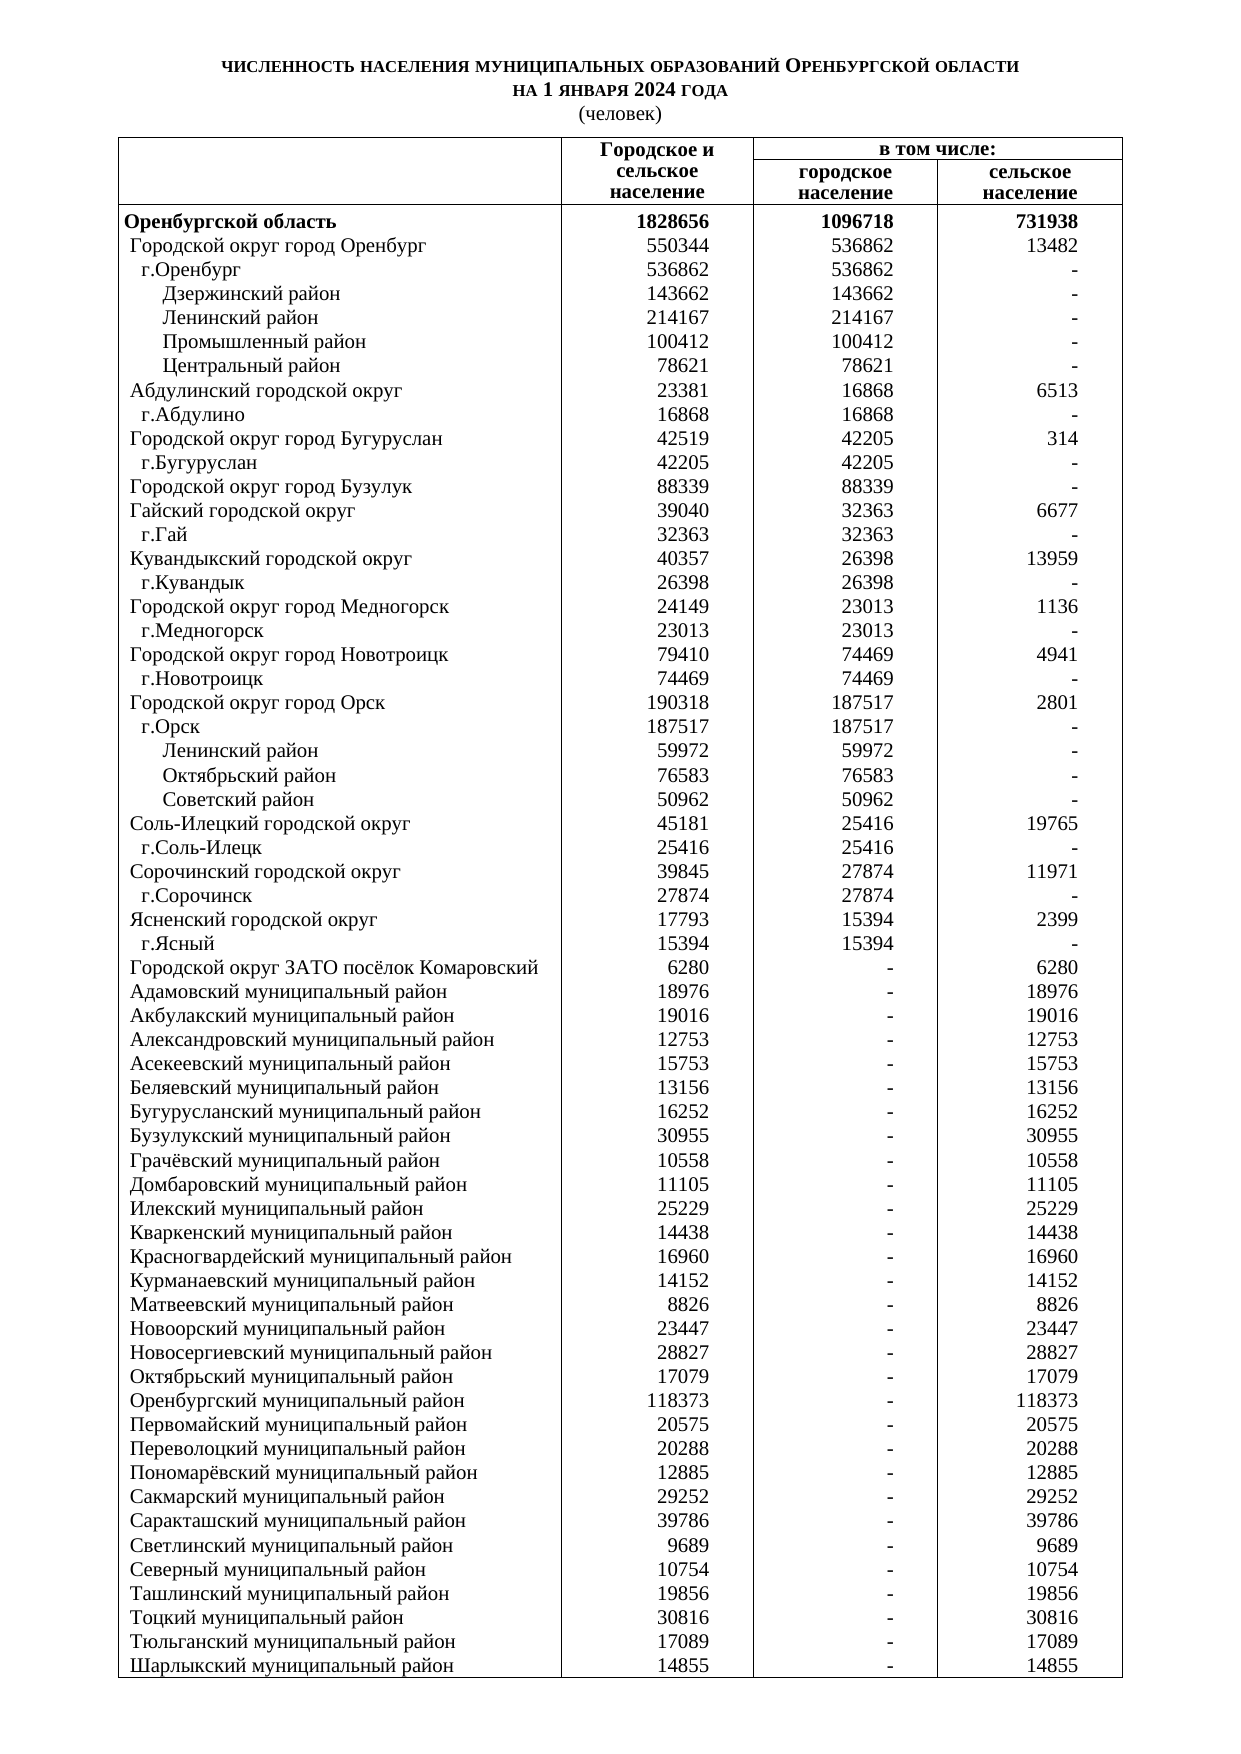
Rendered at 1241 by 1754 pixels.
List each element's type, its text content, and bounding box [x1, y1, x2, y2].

table_cell 20288 [938, 1436, 1122, 1460]
table_cell - [938, 522, 1122, 546]
table_cell Сакмарский муниципальный район [119, 1484, 561, 1508]
table_cell Городской округ город Бугуруслан [119, 426, 561, 450]
table_cell Тюльганский муниципальный район [119, 1629, 561, 1653]
table_cell 74469 [754, 642, 937, 666]
table_cell 100412 [562, 329, 753, 353]
table_cell - [938, 281, 1122, 305]
table_cell Городской округ ЗАТО посёлок Комаровский [119, 955, 561, 979]
table_cell Новосергиевский муниципальный район [119, 1340, 561, 1364]
table_cell 11105 [562, 1172, 753, 1196]
table_cell 11105 [938, 1172, 1122, 1196]
table_cell - [754, 1340, 937, 1364]
table_cell 190318 [562, 690, 753, 714]
table_cell 45181 [562, 811, 753, 835]
table_header Городское и сельское население [562, 138, 753, 204]
table_cell - [754, 955, 937, 979]
table_cell городское население [754, 160, 937, 204]
table_cell 536862 [754, 233, 937, 257]
table_cell - [754, 1460, 937, 1484]
table_cell г.Сорочинск [119, 883, 561, 907]
table_cell 59972 [754, 739, 937, 762]
table_cell - [938, 570, 1122, 594]
table_cell Красногвардейский муниципальный район [119, 1244, 561, 1268]
table_cell 19016 [938, 1003, 1122, 1027]
table_cell Пономарёвский муниципальный район [119, 1460, 561, 1484]
table_cell Шарлыкский муниципальный район [119, 1653, 561, 1677]
table_cell Матвеевский муниципальный район [119, 1292, 561, 1316]
table_cell Ленинский район [119, 305, 561, 329]
table_cell 23447 [562, 1316, 753, 1340]
table_cell - [754, 1196, 937, 1220]
table_cell 187517 [562, 714, 753, 738]
table_cell 187517 [754, 690, 937, 714]
table_cell 18976 [938, 979, 1122, 1003]
table_cell - [754, 1099, 937, 1123]
table_cell Оренбургской область [119, 205, 561, 233]
text численность населения муниципальных образований Оренбургской области [89, 53, 1152, 77]
table_cell 88339 [562, 474, 753, 498]
table_cell - [754, 1003, 937, 1027]
table_cell - [754, 1316, 937, 1340]
table_cell г.Оренбург [119, 257, 561, 281]
table_cell 13156 [938, 1075, 1122, 1099]
table_cell г.Кувандык [119, 570, 561, 594]
table_cell Ленинский район [119, 739, 561, 762]
table_cell 536862 [754, 257, 937, 281]
table_cell Тоцкий муниципальный район [119, 1605, 561, 1629]
table_cell 25416 [754, 835, 937, 859]
table_cell 14438 [938, 1220, 1122, 1244]
table_cell - [938, 787, 1122, 811]
table_header в том числе: [754, 138, 1122, 159]
table_cell 11971 [938, 859, 1122, 883]
table_cell 76583 [754, 763, 937, 787]
table_cell 8826 [938, 1292, 1122, 1316]
table_cell Кваркенский муниципальный район [119, 1220, 561, 1244]
table_cell 76583 [562, 763, 753, 787]
table_cell 13959 [938, 546, 1122, 570]
table_cell - [938, 354, 1122, 377]
table_cell Кувандыкский городской округ [119, 546, 561, 570]
table_cell - [938, 257, 1122, 281]
table_cell - [938, 931, 1122, 955]
table_cell 10754 [938, 1557, 1122, 1581]
table_cell - [754, 1244, 937, 1268]
table_cell 79410 [562, 642, 753, 666]
table_cell 1828656 [562, 205, 753, 233]
table_cell - [754, 1509, 937, 1532]
table_cell 314 [938, 426, 1122, 450]
table_cell 26398 [562, 570, 753, 594]
table_cell - [938, 450, 1122, 474]
table_cell 18976 [562, 979, 753, 1003]
table_cell Городской округ город Бузулук [119, 474, 561, 498]
table_cell Промышленный район [119, 329, 561, 353]
table_cell 23381 [562, 378, 753, 402]
table_cell - [754, 1027, 937, 1051]
table_cell - [754, 1268, 937, 1292]
table_cell - [754, 1629, 937, 1653]
table_cell 6280 [938, 955, 1122, 979]
table_cell 25416 [754, 811, 937, 835]
table_cell 16960 [562, 1244, 753, 1268]
table_cell Александровский муниципальный район [119, 1027, 561, 1051]
table_cell 23013 [754, 618, 937, 642]
table_cell 15753 [562, 1051, 753, 1075]
table_cell 731938 [938, 205, 1122, 233]
table_cell 4941 [938, 642, 1122, 666]
table_cell Северный муниципальный район [119, 1557, 561, 1581]
table_cell 14152 [938, 1268, 1122, 1292]
table_cell - [938, 474, 1122, 498]
table_cell 28827 [562, 1340, 753, 1364]
table_cell 78621 [562, 354, 753, 377]
table_cell 88339 [754, 474, 937, 498]
table_cell 16868 [562, 402, 753, 426]
table_cell - [754, 1051, 937, 1075]
table_cell - [754, 1388, 937, 1412]
table_cell 17079 [938, 1364, 1122, 1388]
table_cell - [938, 305, 1122, 329]
table_cell 2801 [938, 690, 1122, 714]
table_cell 74469 [754, 666, 937, 690]
table_cell 14855 [938, 1653, 1122, 1677]
table_cell 50962 [562, 787, 753, 811]
table_cell 2399 [938, 907, 1122, 931]
table_cell 14152 [562, 1268, 753, 1292]
table_cell Ташлинский муниципальный район [119, 1581, 561, 1605]
table_cell 536862 [562, 257, 753, 281]
table_cell - [938, 666, 1122, 690]
table_cell г.Абдулино [119, 402, 561, 426]
table_cell - [754, 1605, 937, 1629]
table_cell 23013 [754, 594, 937, 618]
text на 1 января 2024 года [89, 77, 1152, 101]
table_cell Домбаровский муниципальный район [119, 1172, 561, 1196]
table_cell Адамовский муниципальный район [119, 979, 561, 1003]
table_cell - [754, 1557, 937, 1581]
table_cell - [938, 835, 1122, 859]
table_cell - [754, 1172, 937, 1196]
table_cell 1136 [938, 594, 1122, 618]
table_cell - [754, 979, 937, 1003]
table_cell Илекский муниципальный район [119, 1196, 561, 1220]
table_cell 10754 [562, 1557, 753, 1581]
table_cell - [754, 1412, 937, 1436]
table_cell 20575 [938, 1412, 1122, 1436]
table_cell 39786 [938, 1509, 1122, 1532]
table_cell Городской округ город Оренбург [119, 233, 561, 257]
table_cell Советский район [119, 787, 561, 811]
table_cell 13482 [938, 233, 1122, 257]
table_cell Беляевский муниципальный район [119, 1075, 561, 1099]
table_cell 13156 [562, 1075, 753, 1099]
table_cell 26398 [754, 546, 937, 570]
table_cell - [938, 714, 1122, 738]
table_cell Октябрьский муниципальный район [119, 1364, 561, 1388]
text (человек) [89, 101, 1152, 125]
table_cell 6677 [938, 498, 1122, 522]
table_cell - [938, 402, 1122, 426]
table_cell Саракташский муниципальный район [119, 1509, 561, 1532]
table_cell 39786 [562, 1509, 753, 1532]
table_cell 39040 [562, 498, 753, 522]
table_cell 74469 [562, 666, 753, 690]
table_cell 42205 [754, 426, 937, 450]
table_cell Городской округ город Новотроицк [119, 642, 561, 666]
table_cell 25229 [562, 1196, 753, 1220]
table_cell 187517 [754, 714, 937, 738]
table_cell Гайский городской округ [119, 498, 561, 522]
table_cell - [938, 763, 1122, 787]
table_cell 214167 [754, 305, 937, 329]
table_cell 16252 [938, 1099, 1122, 1123]
table_cell г.Гай [119, 522, 561, 546]
table_cell 28827 [938, 1340, 1122, 1364]
table_cell 1096718 [754, 205, 937, 233]
table_cell Городской округ город Медногорск [119, 594, 561, 618]
table_cell 59972 [562, 739, 753, 762]
table_cell г.Новотроицк [119, 666, 561, 690]
table_cell 24149 [562, 594, 753, 618]
table_cell 12753 [938, 1027, 1122, 1051]
table_cell 30955 [938, 1124, 1122, 1147]
table_cell 9689 [938, 1533, 1122, 1557]
table_cell - [754, 1075, 937, 1099]
table_cell 8826 [562, 1292, 753, 1316]
table_cell 100412 [754, 329, 937, 353]
table_cell Грачёвский муниципальный район [119, 1148, 561, 1172]
table_cell г.Соль-Илецк [119, 835, 561, 859]
table_cell 30955 [562, 1124, 753, 1147]
table_cell - [754, 1364, 937, 1388]
table_cell - [754, 1484, 937, 1508]
table_cell 39845 [562, 859, 753, 883]
table_cell 12885 [938, 1460, 1122, 1484]
table_cell Асекеевский муниципальный район [119, 1051, 561, 1075]
table_cell Центральный район [119, 354, 561, 377]
table_cell г.Орск [119, 714, 561, 738]
table_cell - [938, 739, 1122, 762]
table_cell Соль-Илецкий городской округ [119, 811, 561, 835]
table_cell Дзержинский район [119, 281, 561, 305]
table_cell - [754, 1124, 937, 1147]
table_cell г.Ясный [119, 931, 561, 955]
table_cell 10558 [562, 1148, 753, 1172]
table_cell Абдулинский городской округ [119, 378, 561, 402]
table_cell 16868 [754, 402, 937, 426]
table_cell 6513 [938, 378, 1122, 402]
table_cell 42519 [562, 426, 753, 450]
table_cell 17089 [938, 1629, 1122, 1653]
table_cell 9689 [562, 1533, 753, 1557]
table_cell г.Медногорск [119, 618, 561, 642]
table_cell Светлинский муниципальный район [119, 1533, 561, 1557]
table_cell 50962 [754, 787, 937, 811]
table_cell Акбулакский муниципальный район [119, 1003, 561, 1027]
table_cell 10558 [938, 1148, 1122, 1172]
table_cell 118373 [938, 1388, 1122, 1412]
table_cell Оренбургский муниципальный район [119, 1388, 561, 1412]
table_cell Сорочинский городской округ [119, 859, 561, 883]
table_cell 27874 [754, 883, 937, 907]
table_cell 15394 [562, 931, 753, 955]
table_cell 40357 [562, 546, 753, 570]
table_cell 20288 [562, 1436, 753, 1460]
table_cell 14855 [562, 1653, 753, 1677]
table_cell 12885 [562, 1460, 753, 1484]
table_cell 29252 [938, 1484, 1122, 1508]
table_cell - [754, 1581, 937, 1605]
table_cell 14438 [562, 1220, 753, 1244]
table_cell сельское население [938, 160, 1122, 204]
table_cell - [754, 1148, 937, 1172]
table_cell 25229 [938, 1196, 1122, 1220]
table_cell 78621 [754, 354, 937, 377]
table_cell 23013 [562, 618, 753, 642]
table_cell Октябрьский район [119, 763, 561, 787]
table_cell 20575 [562, 1412, 753, 1436]
table_cell 15394 [754, 931, 937, 955]
table_cell Бугурусланский муниципальный район [119, 1099, 561, 1123]
table_cell 32363 [562, 522, 753, 546]
table_cell 19016 [562, 1003, 753, 1027]
table_cell 30816 [938, 1605, 1122, 1629]
table_cell Бузулукский муниципальный район [119, 1124, 561, 1147]
table_cell 12753 [562, 1027, 753, 1051]
table_cell 16252 [562, 1099, 753, 1123]
table_cell - [754, 1436, 937, 1460]
table_cell 32363 [754, 522, 937, 546]
table_cell 19765 [938, 811, 1122, 835]
table_cell 143662 [562, 281, 753, 305]
table_cell - [754, 1220, 937, 1244]
table_cell 15753 [938, 1051, 1122, 1075]
table_cell 32363 [754, 498, 937, 522]
table_cell - [938, 329, 1122, 353]
table_cell Новоорский муниципальный район [119, 1316, 561, 1340]
table_cell Городской округ город Орск [119, 690, 561, 714]
table_cell 30816 [562, 1605, 753, 1629]
table_cell - [938, 883, 1122, 907]
table_cell Переволоцкий муниципальный район [119, 1436, 561, 1460]
table_cell - [754, 1653, 937, 1677]
table_cell 118373 [562, 1388, 753, 1412]
table_header [119, 138, 561, 204]
table_cell 17793 [562, 907, 753, 931]
table_cell - [938, 618, 1122, 642]
table_cell 19856 [562, 1581, 753, 1605]
table_cell 19856 [938, 1581, 1122, 1605]
table_cell Курманаевский муниципальный район [119, 1268, 561, 1292]
table_cell г.Бугуруслан [119, 450, 561, 474]
table_cell 15394 [754, 907, 937, 931]
table_cell 42205 [562, 450, 753, 474]
table_cell 143662 [754, 281, 937, 305]
table_cell 16960 [938, 1244, 1122, 1268]
table_cell 17089 [562, 1629, 753, 1653]
table_cell 6280 [562, 955, 753, 979]
table_cell 23447 [938, 1316, 1122, 1340]
table_cell 550344 [562, 233, 753, 257]
table_cell 27874 [754, 859, 937, 883]
table_cell 29252 [562, 1484, 753, 1508]
table_cell - [754, 1533, 937, 1557]
table_cell Ясненский городской округ [119, 907, 561, 931]
table_cell - [754, 1292, 937, 1316]
table_cell 16868 [754, 378, 937, 402]
table_cell 17079 [562, 1364, 753, 1388]
table_cell 214167 [562, 305, 753, 329]
table_cell 27874 [562, 883, 753, 907]
table_cell 42205 [754, 450, 937, 474]
table_cell 26398 [754, 570, 937, 594]
table_cell 25416 [562, 835, 753, 859]
table_cell Первомайский муниципальный район [119, 1412, 561, 1436]
